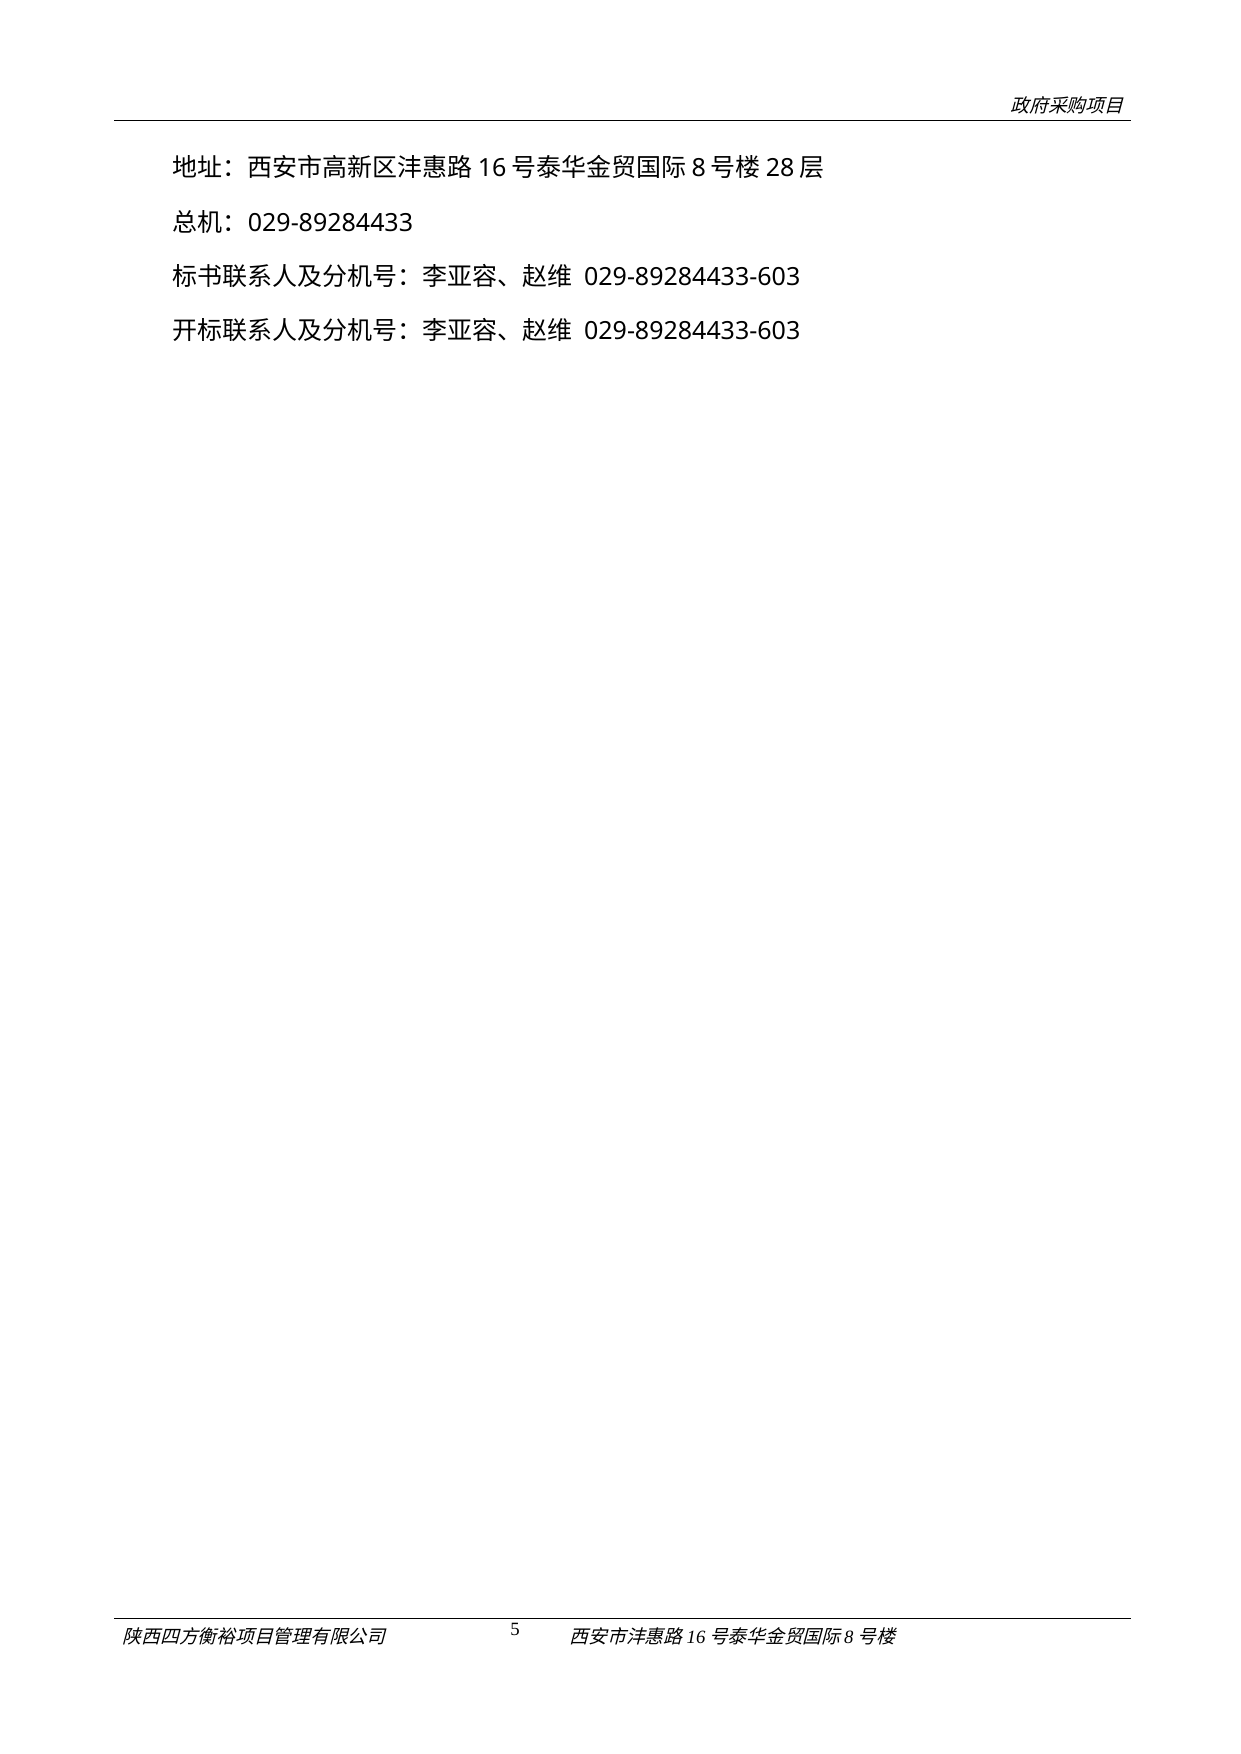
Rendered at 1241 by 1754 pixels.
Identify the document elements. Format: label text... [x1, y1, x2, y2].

text 开标联系人及分机号：李亚容、赵维 029-89284433-603 [123, 311, 1123, 347]
text 地址：西安市高新区沣惠路16号泰华金贸国际8号楼28层 [123, 148, 1123, 184]
text 标书联系人及分机号：李亚容、赵维 029-89284433-603 [123, 256, 1123, 293]
text 总机：029-89284433 [123, 202, 1123, 238]
